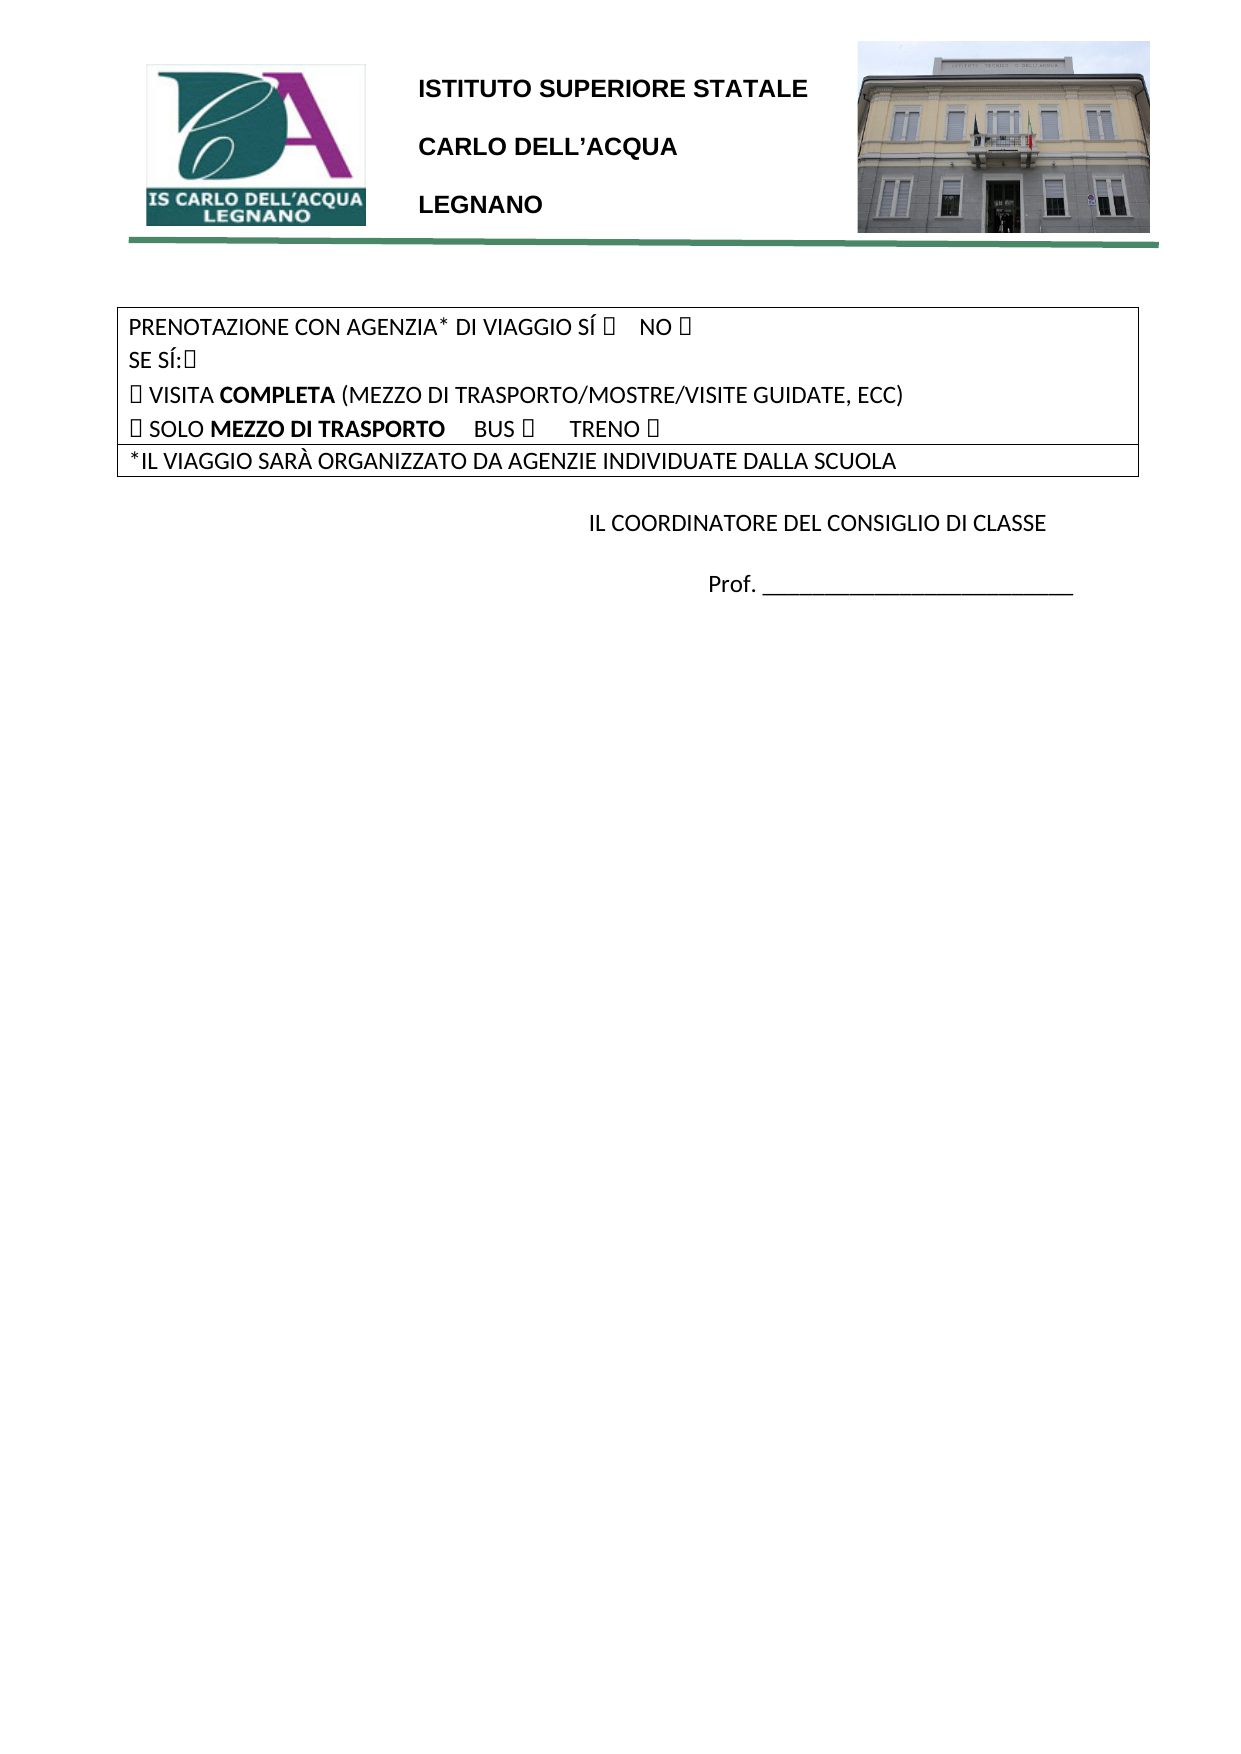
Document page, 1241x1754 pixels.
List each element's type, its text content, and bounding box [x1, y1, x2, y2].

table_cell *IL VIAGGIO SARÀ ORGANIZZATO DA AGENZIE INDIVIDUATE DALLA SCUOLA [118, 445, 1138, 476]
text Prof. _________________________ [118, 568, 1122, 599]
picture [857, 41, 1150, 233]
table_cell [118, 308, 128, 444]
text IL COORDINATORE DEL CONSIGLIO DI CLASSE [118, 507, 1122, 538]
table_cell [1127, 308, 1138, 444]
picture [146, 64, 366, 226]
